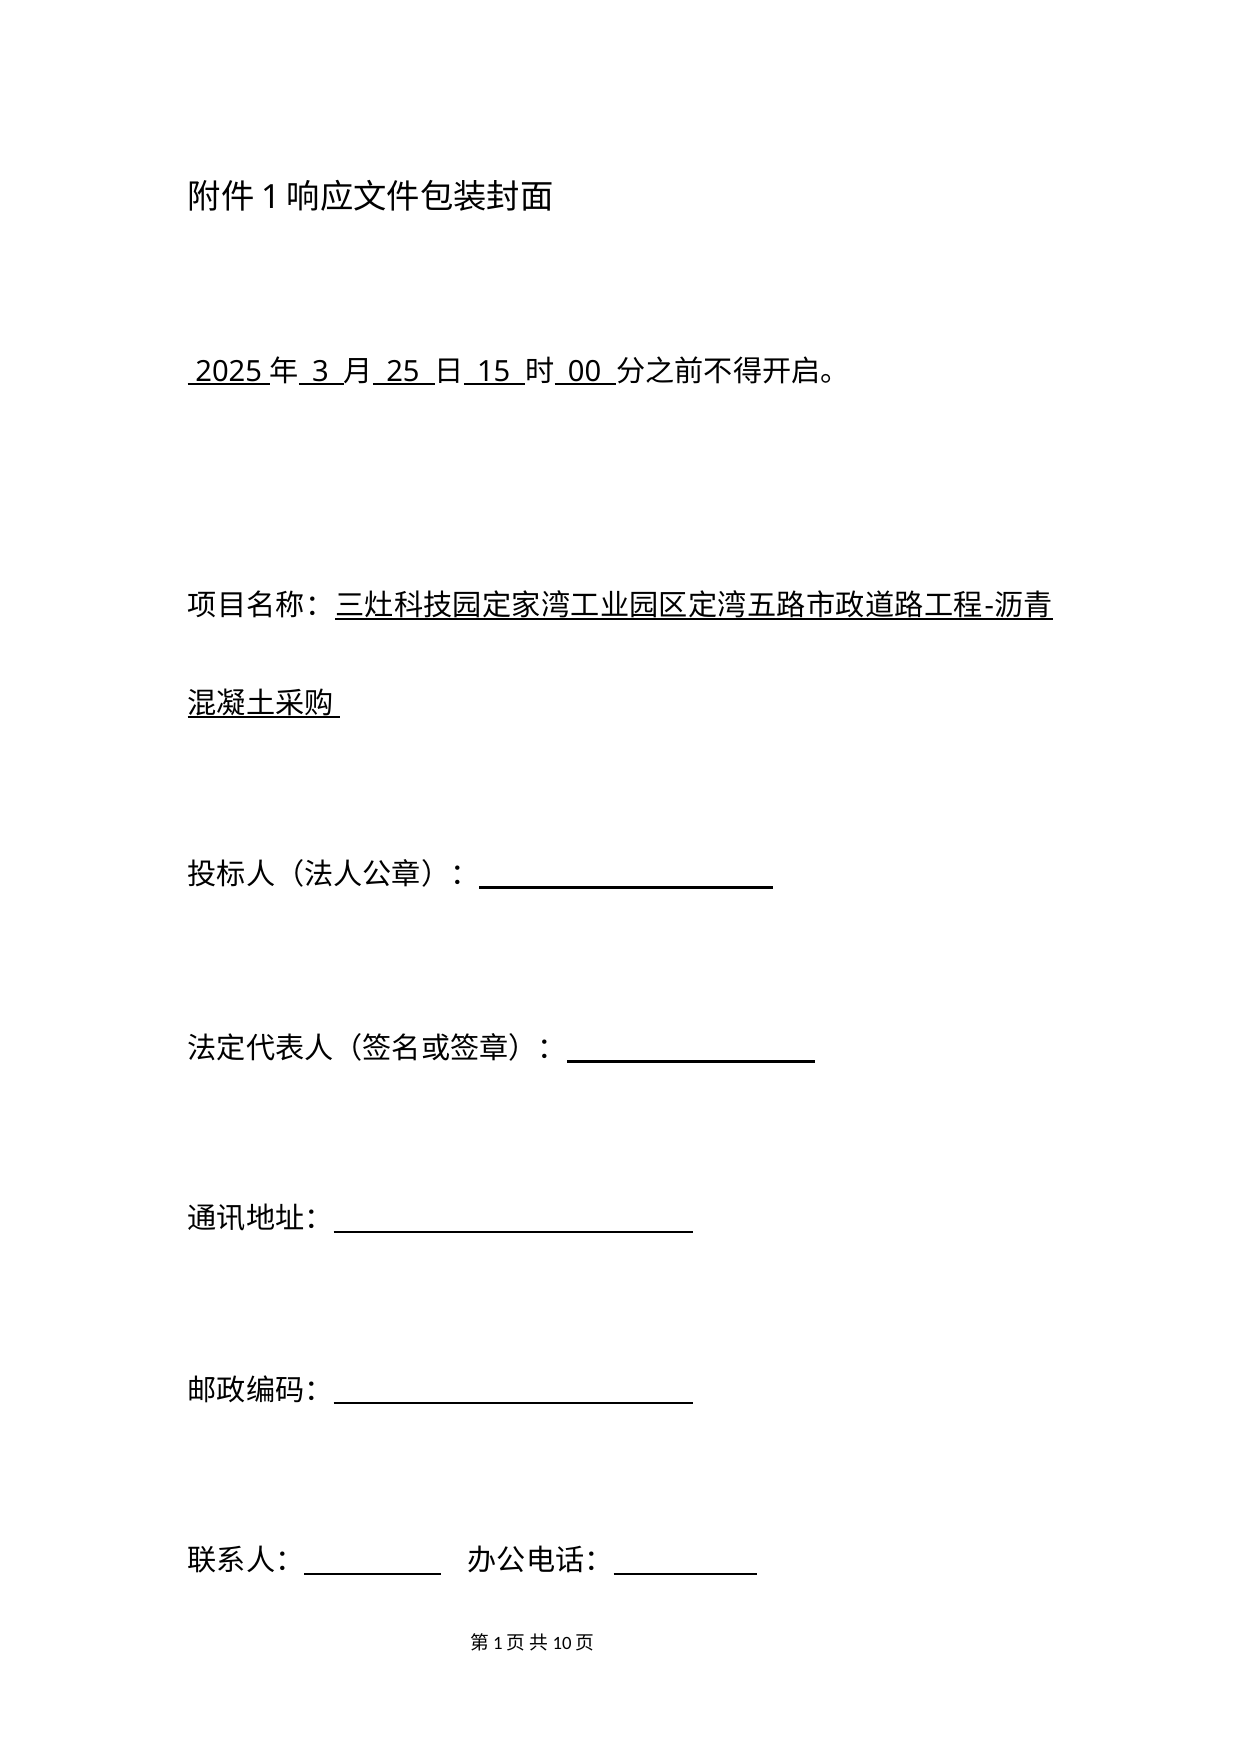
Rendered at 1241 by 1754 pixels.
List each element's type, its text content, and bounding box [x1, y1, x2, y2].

text 投标人（法人公章）： [187, 839, 1053, 904]
text 邮政编码： [187, 1355, 1053, 1420]
text 项目名称：三灶科技园定家湾工业园区定湾五路市政道路工程-沥青混凝土采购 [187, 571, 1053, 733]
text 法定代表人（签名或签章）： [187, 1013, 1053, 1078]
text 通讯地址： [187, 1184, 1053, 1249]
text 附件1响应文件包装封面 [187, 162, 1053, 227]
text 2025 年 3 月 25 日 15 时 00 分之前不得开启。 [187, 336, 1053, 401]
text 联系人： 办公电话： [187, 1526, 1053, 1591]
